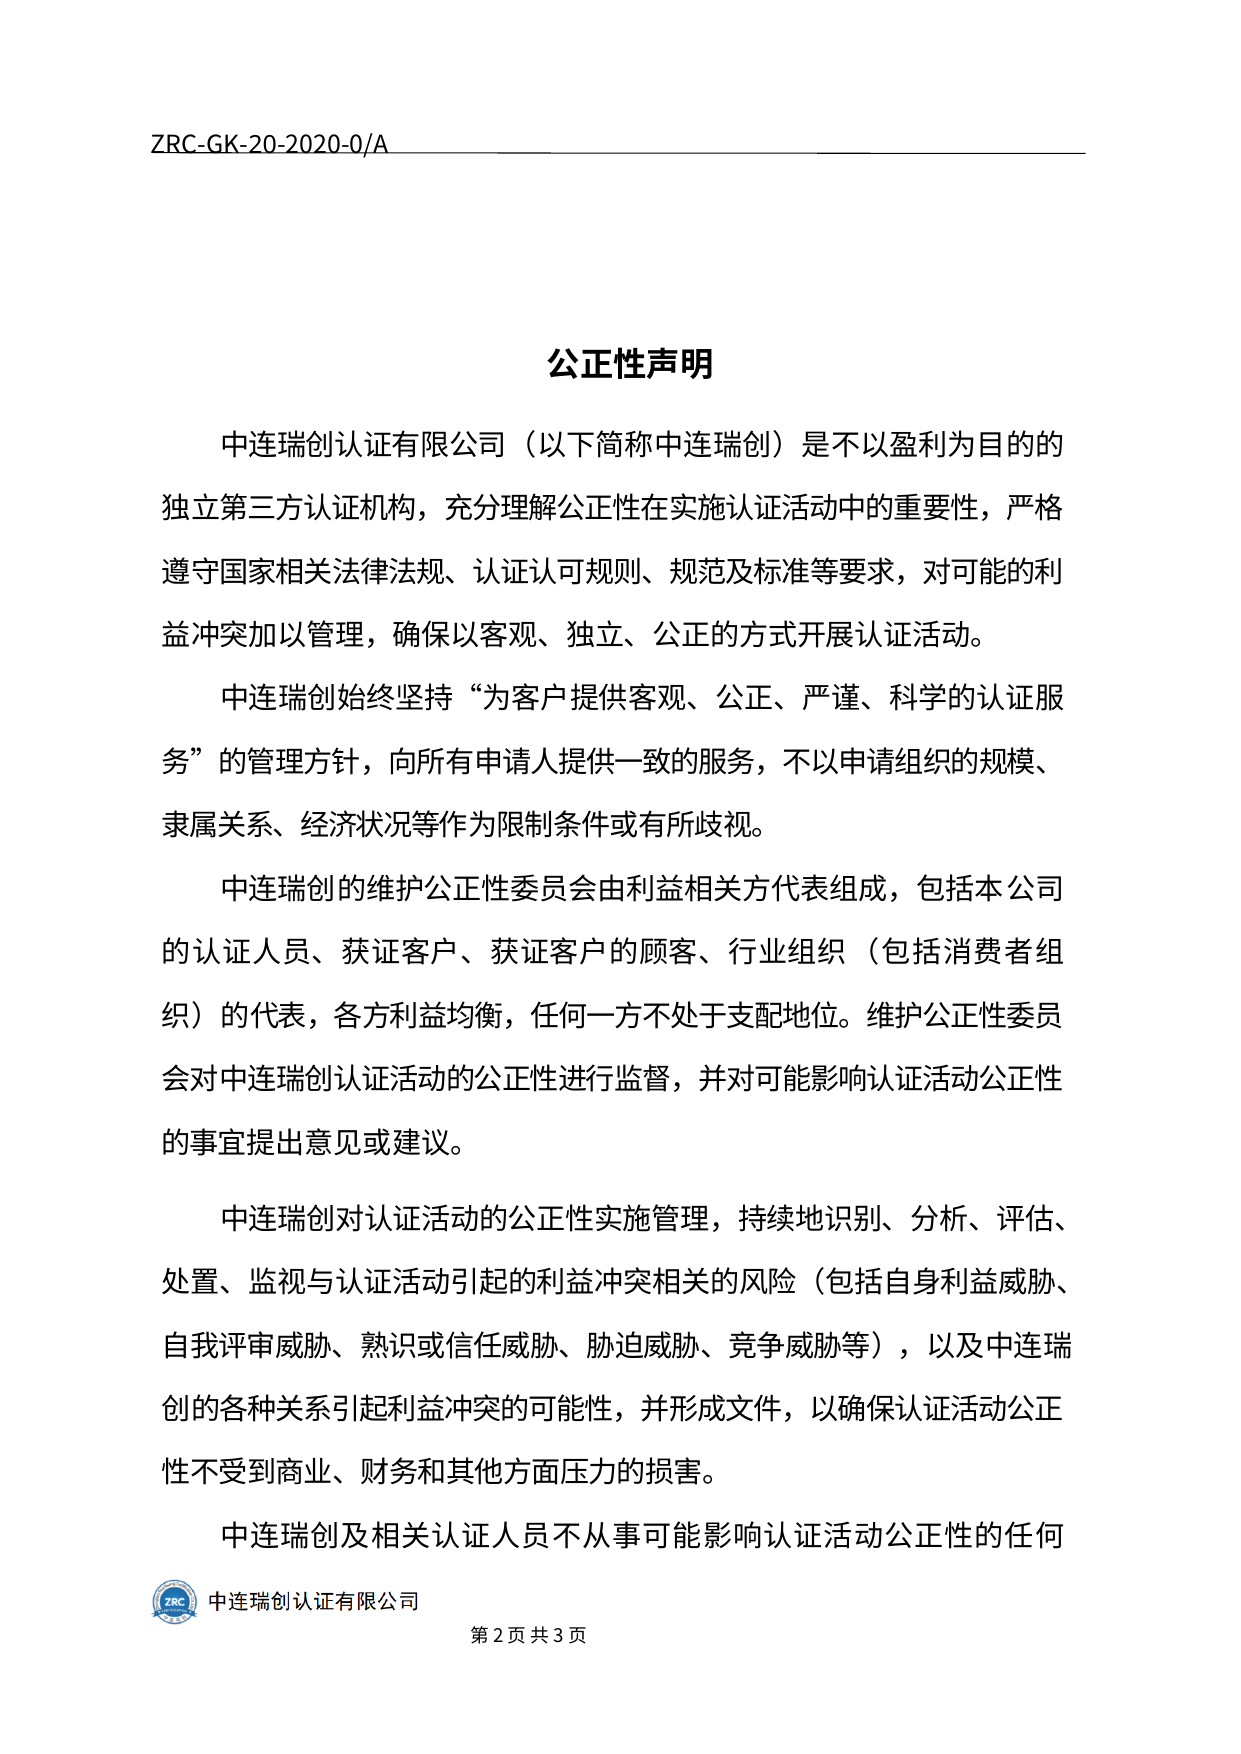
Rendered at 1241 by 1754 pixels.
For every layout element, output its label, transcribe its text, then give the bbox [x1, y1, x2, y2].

text 中连瑞创对认证活动的公正性实施管理，持续地识别、分析、评估、处置、监视与认证活动引起的利益冲突相关的风险（包括自身利益威胁、自我评审威胁、熟识或信任威胁、胁迫威胁、竞争威胁等），以及中连瑞创的各种关系引起利益冲突的可能性，并形成文件，以确保认证活动公正性不受到商业、财务和其他方面压力的损害。 [162, 1195, 1076, 1491]
text 中连瑞创的维护公正性委员会由利益相关方代表组成，包括本公司的认证人员、获证客户、获证客户的顾客、行业组织（包括消费者组织）的代表，各方利益均衡，任何一方不处于支配地位。维护公正性委员会对中连瑞创认证活动的公正性进行监督，并对可能影响认证活动公正性的事宜提出意见或建议。 [162, 865, 1065, 1161]
picture [150, 1574, 430, 1627]
text 中连瑞创及相关认证人员不从事可能影响认证活动公正性的任何活动，包括不提供或推荐为获得或保持中连瑞创认证的咨询服务；认证活动的营销或报价不与管理体系咨询机构的活动有联系；不宣称或暗示选择某咨询机构将使认证更为简单、容易、迅速或廉价，不将审核外包给管理体系咨询机构等。 [162, 1512, 1065, 1555]
subtitle 公正性声明 [537, 338, 722, 386]
text 中连瑞创始终坚持“为客户提供客观、公正、严谨、科学的认证服务”的管理方针，向所有申请人提供一致的服务，不以申请组织的规模、隶属关系、经济状况等作为限制条件或有所歧视。 [162, 675, 1064, 844]
text 中连瑞创认证有限公司（以下简称中连瑞创）是不以盈利为目的的独立第三方认证机构，充分理解公正性在实施认证活动中的重要性，严格遵守国家相关法律法规、认证认可规则、规范及标准等要求，对可能的利益冲突加以管理，确保以客观、独立、公正的方式开展认证活动。 [162, 421, 1064, 654]
